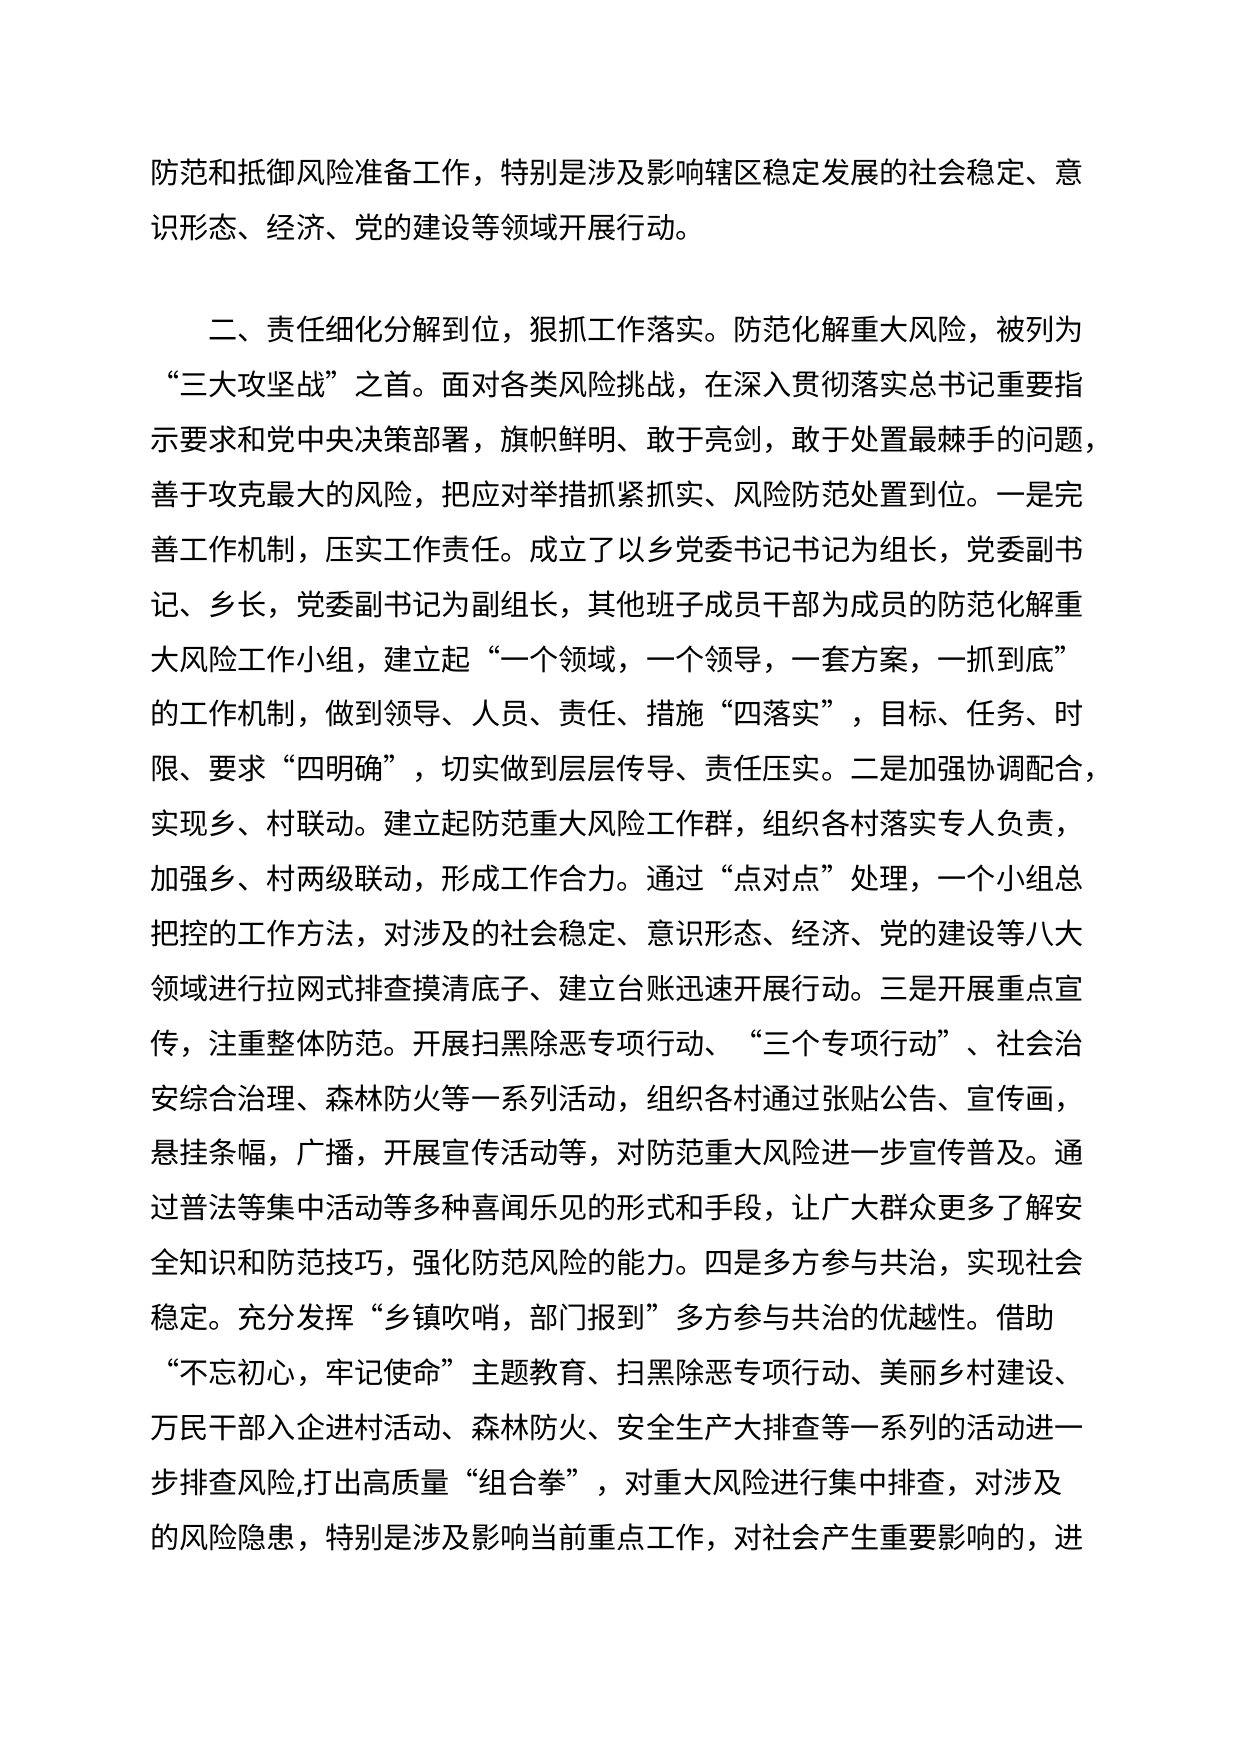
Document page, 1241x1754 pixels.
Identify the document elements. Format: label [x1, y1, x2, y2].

text [150, 150, 1090, 247]
text [150, 307, 1090, 1557]
